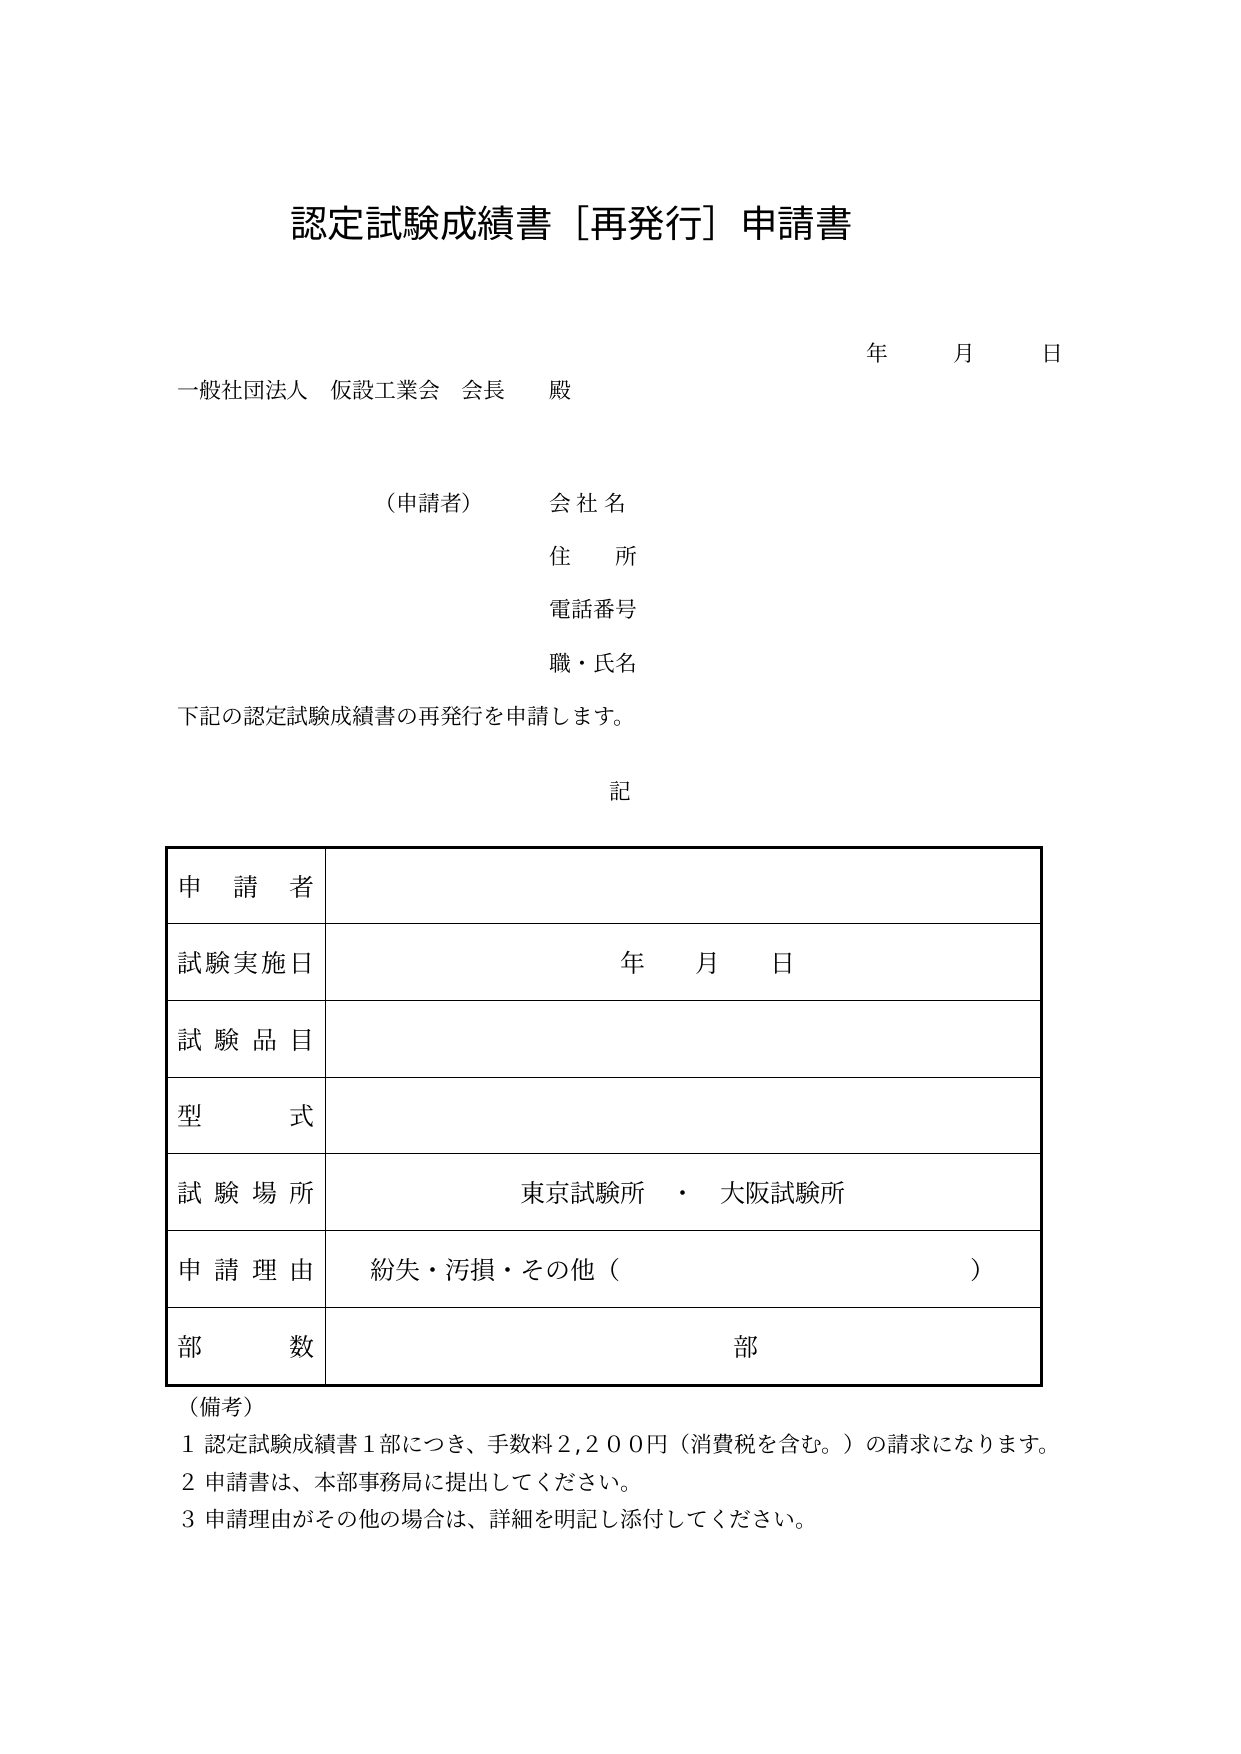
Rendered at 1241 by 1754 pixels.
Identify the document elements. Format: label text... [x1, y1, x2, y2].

text 年 月 日 [177, 333, 1063, 371]
text 一般社団法人 仮設工業会 会長 殿 [177, 371, 1063, 408]
text ３ 申請理由がその他の場合は、詳細を明記し添付してください。 [177, 1499, 1063, 1537]
table_cell 部 [326, 1308, 1040, 1383]
table_cell [326, 1001, 1040, 1076]
text （備考） [155, 1387, 1063, 1424]
table_cell 申請理由 [168, 1231, 325, 1307]
table_header [326, 849, 1040, 923]
text 職・氏名 [177, 643, 1063, 680]
text １ 認定試験成績書１部につき、手数料２,２００円（消費税を含む。）の請求になります。 [177, 1424, 1063, 1462]
table_cell 部数 [168, 1308, 325, 1383]
table_cell 試験品目 [168, 1001, 325, 1076]
text ２ 申請書は、本部事務局に提出してください。 [177, 1462, 1063, 1499]
table_cell 型式 [168, 1078, 325, 1153]
table_cell [326, 1078, 1040, 1153]
table_cell 試験実施日 [168, 924, 325, 1000]
text （申請者） 会 社 名 [177, 483, 1063, 521]
table_header 申 請 者 [168, 849, 325, 923]
text 電話番号 [177, 590, 1063, 627]
text 記 [177, 771, 1063, 809]
text 住 所 [177, 536, 1063, 574]
table_cell 年 月 日 [326, 924, 1040, 1000]
text 認定試験成績書［再発行］申請書 [177, 183, 1063, 258]
table_cell 試験場所 [168, 1154, 325, 1230]
table_cell 東京試験所 ・ 大阪試験所 [326, 1154, 1040, 1230]
text 下記の認定試験成績書の再発行を申請します。 [177, 696, 1063, 734]
table_cell 紛失・汚損・その他（ ） [326, 1231, 1040, 1307]
